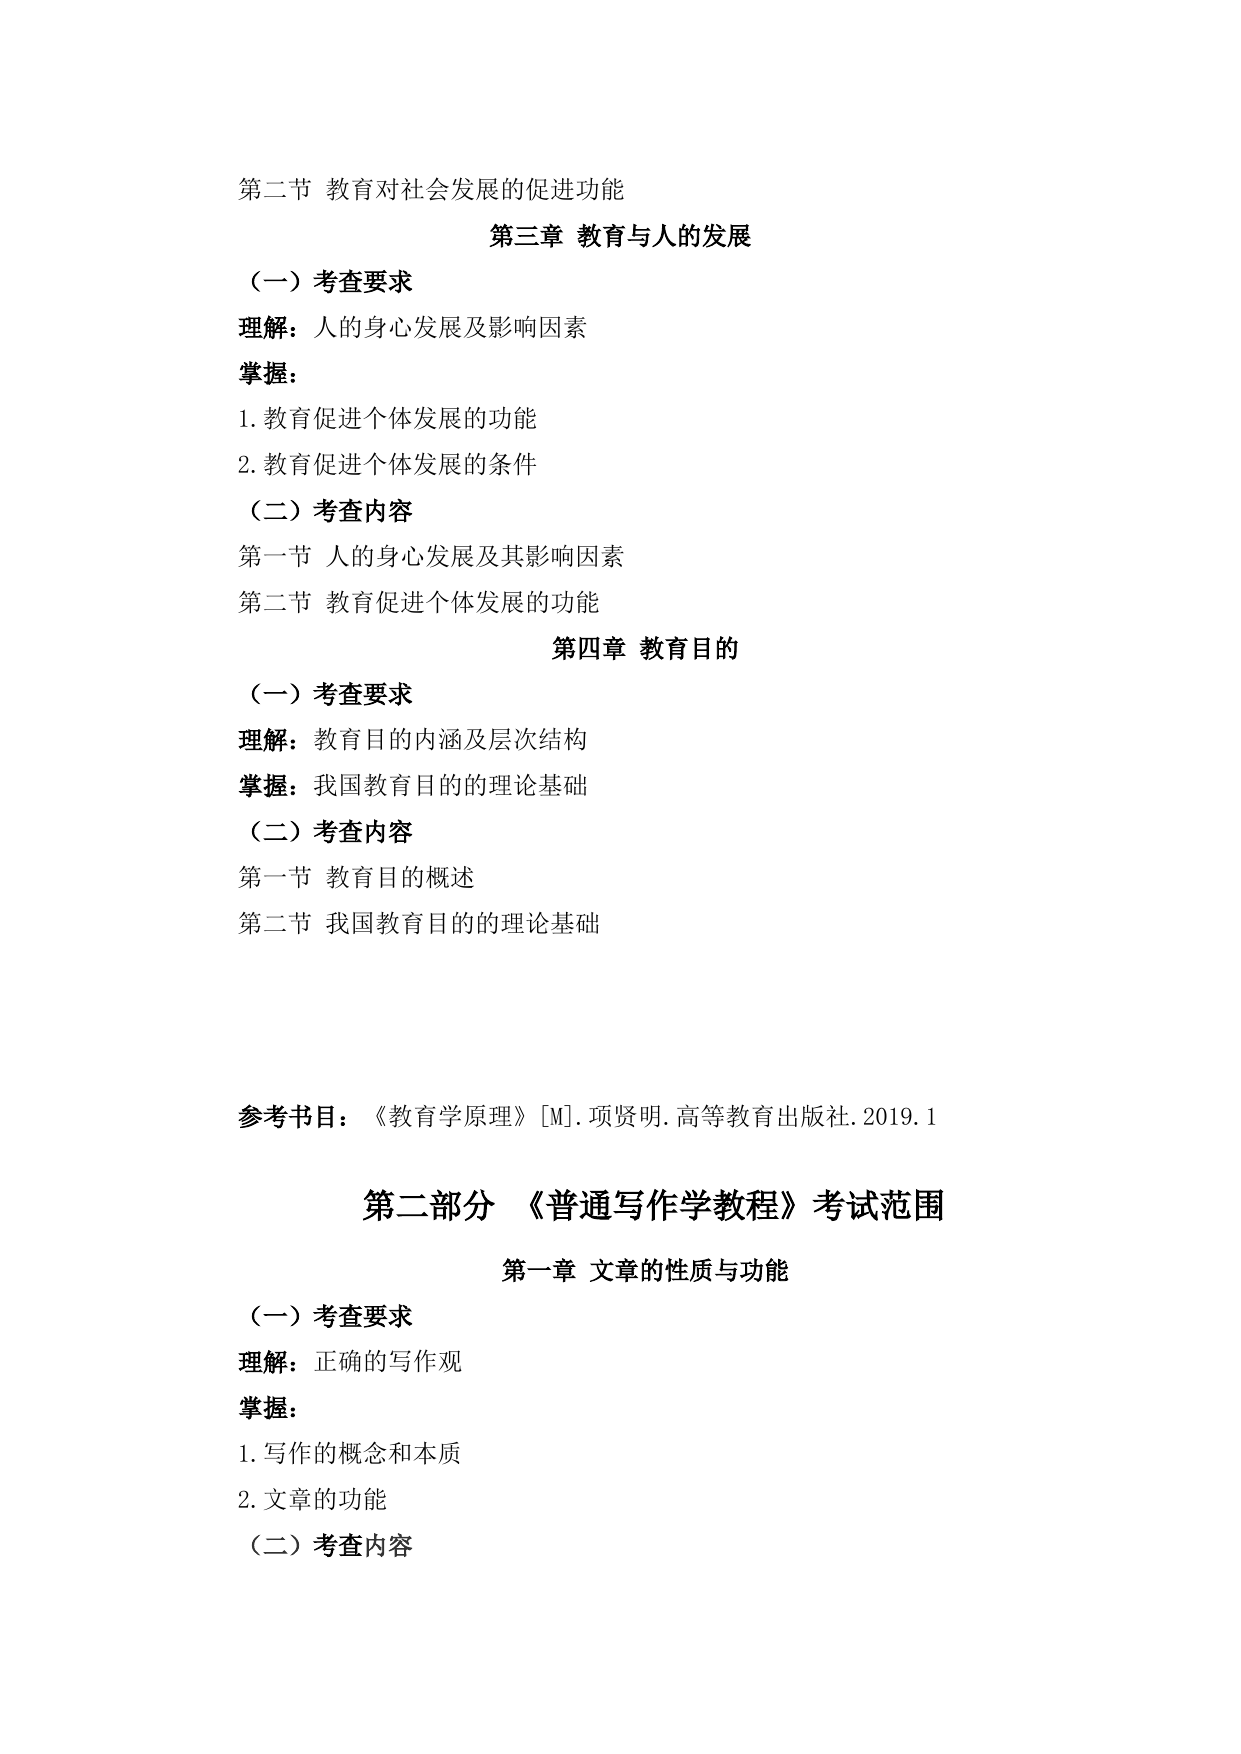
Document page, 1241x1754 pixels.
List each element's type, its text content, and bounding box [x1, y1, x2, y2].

text 理解：正确的写作观 [187, 1334, 1053, 1380]
text 掌握：我国教育目的的理论基础 [187, 758, 1053, 804]
text 第三章 教育与人的发展 [187, 208, 1053, 254]
text 1.教育促进个体发展的功能 [187, 391, 1053, 437]
text 第二节 教育对社会发展的促进功能 [187, 162, 1053, 208]
text 第二部分 《普通写作学教程》考试范围 [187, 1180, 1053, 1226]
text 1.写作的概念和本质 [187, 1426, 1053, 1472]
text 掌握： [187, 1380, 1053, 1426]
text 第一节 教育目的概述 [187, 849, 1053, 895]
text （一）考查要求 [187, 666, 1053, 712]
text （二）考查内容 [187, 804, 1053, 849]
text （二）考查内容 [187, 483, 1053, 529]
text 第二节 教育促进个体发展的功能 [187, 574, 1053, 620]
text （一）考查要求 [187, 1288, 1053, 1334]
text 第一章 文章的性质与功能 [187, 1242, 1053, 1288]
text 2.教育促进个体发展的条件 [187, 437, 1053, 483]
text 2.文章的功能 [187, 1472, 1053, 1517]
text 第四章 教育目的 [237, 620, 1053, 666]
text 掌握： [187, 345, 1053, 391]
text （一）考查要求 [187, 254, 1053, 299]
text 参考书目：《教育学原理》[M].项贤明.高等教育出版社.2019.1 [187, 1089, 1053, 1134]
text 理解：教育目的内涵及层次结构 [187, 712, 1053, 758]
text 第二节 我国教育目的的理论基础 [187, 895, 1053, 941]
list 考查内容 [187, 1517, 1053, 1563]
text 第一节 人的身心发展及其影响因素 [187, 529, 1053, 574]
text 理解：人的身心发展及影响因素 [187, 299, 1053, 345]
